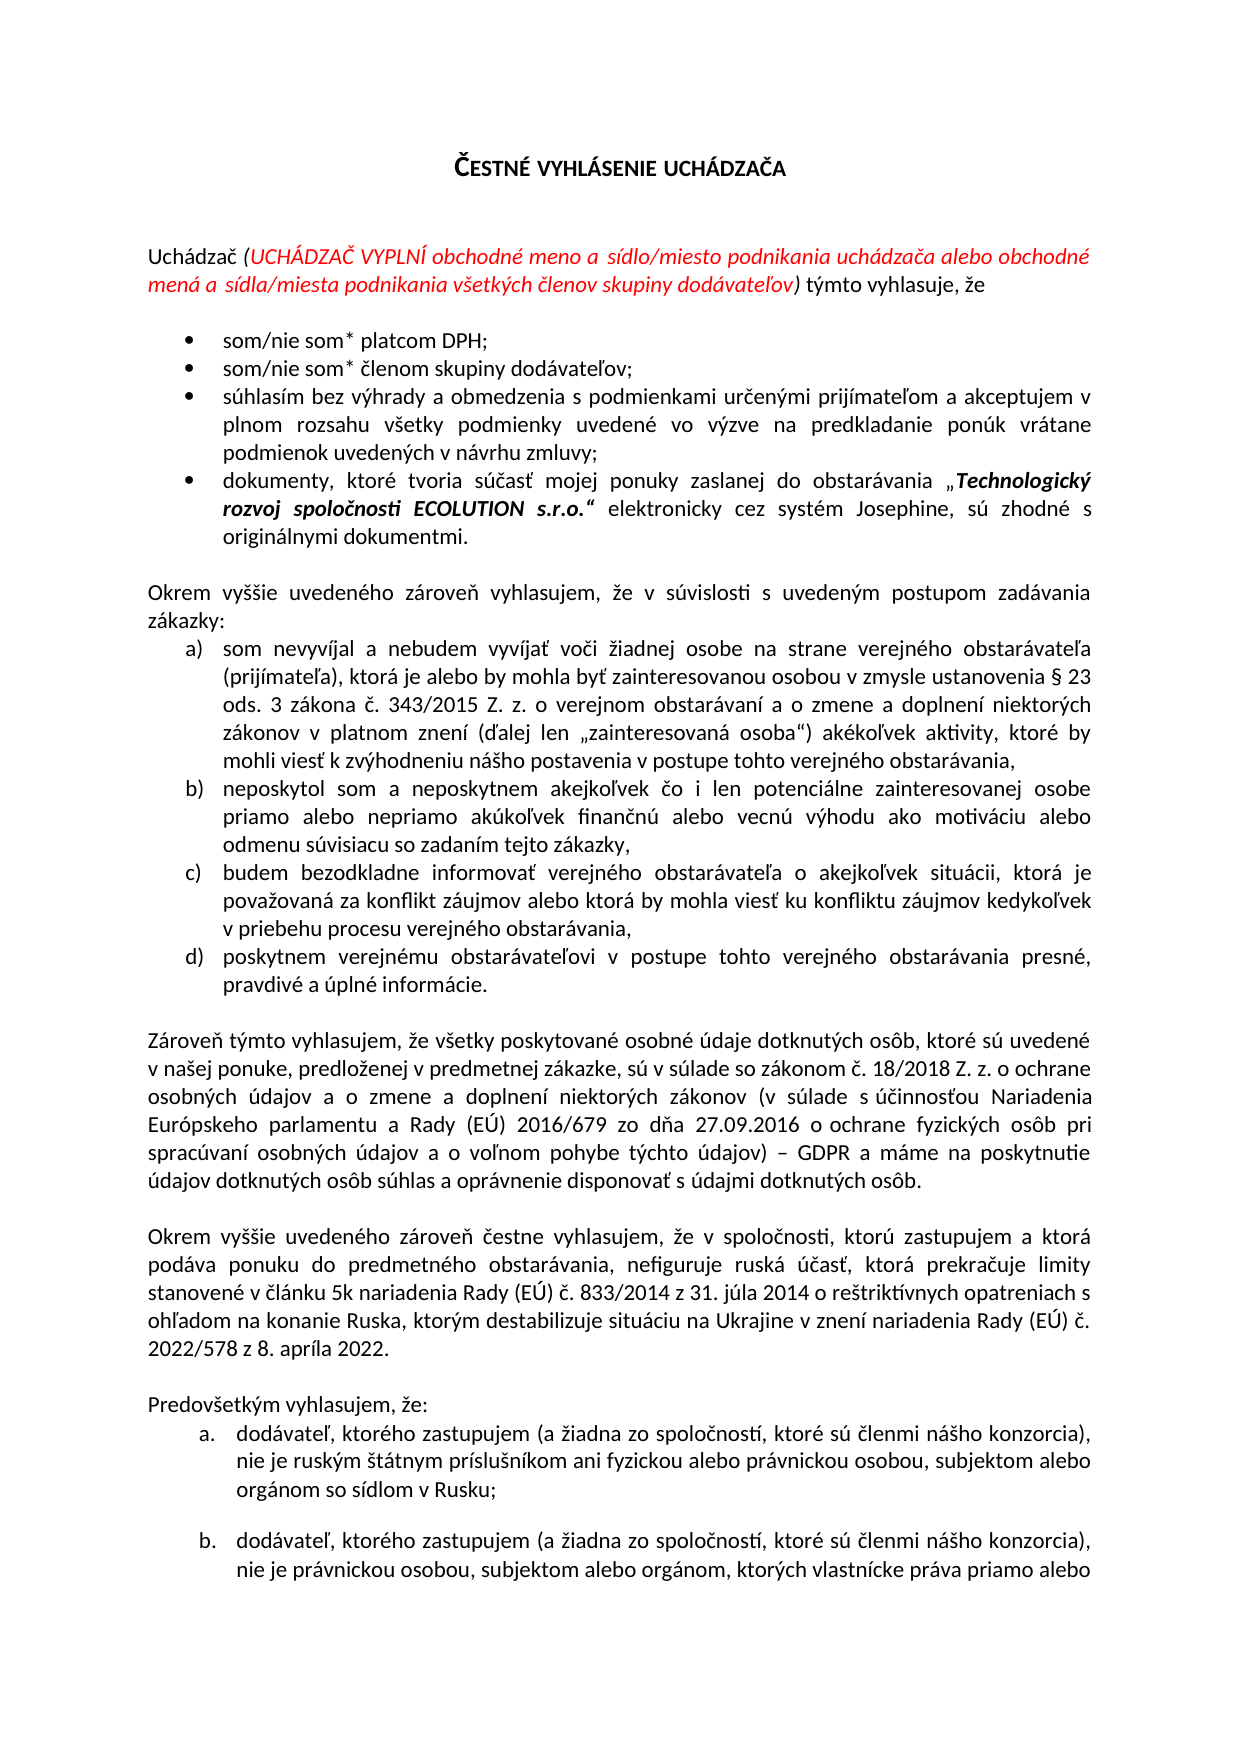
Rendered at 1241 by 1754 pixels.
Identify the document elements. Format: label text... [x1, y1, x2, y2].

list dokumenty, ktoré tvoria súčasť mojej ponuky zaslanej do obstarávania „Technologický rozvoj spoločnosti ECOLUTION s.r.o.“ elektronicky cez systém Josephine, sú zhodné s originálnymi dokumentmi. [185, 466, 1093, 550]
text Uchádzač (UCHÁDZAČ VYPLNÍ obchodné meno a sídlo/miesto podnikania uchádzača alebo obchodné mená a sídla/miesta podnikania všetkých členov skupiny dodávateľov) týmto vyhlasuje, že [148, 242, 1093, 298]
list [199, 1527, 1093, 1583]
list súhlasím bez výhrady a obmedzenia s podmienkami určenými prijímateľom a akceptujem v plnom rozsahu všetky podmienky uvedené vo výzve na predkladanie ponúk vrátane podmienok uvedených v návrhu zmluvy; [185, 382, 1093, 466]
list som/nie som* platcom DPH; [185, 326, 1093, 354]
list budem bezodkladne informovať verejného obstarávateľa o akejkoľvek situácii, ktorá je považovaná za konflikt záujmov alebo ktorá by mohla viesť ku konfliktu záujmov kedykoľvek v priebehu procesu verejného obstarávania, [185, 858, 1093, 942]
list neposkytol som a neposkytnem akejkoľvek čo i len potenciálne zainteresovanej osobe priamo alebo nepriamo akúkoľvek finančnú alebo vecnú výhodu ako motiváciu alebo odmenu súvisiacu so zadaním tejto zákazky, [185, 774, 1093, 858]
text Okrem vyššie uvedeného zároveň vyhlasujem, že v súvislosti s uvedeným postupom zadávania zákazky: [148, 578, 1093, 634]
text Predovšetkým vyhlasujem, že: [148, 1391, 1093, 1419]
list poskytnem verejnému obstarávateľovi v postupe tohto verejného obstarávania presné, pravdivé a úplné informácie. [185, 942, 1093, 998]
list dodávateľ, ktorého zastupujem (a žiadna zo spoločností, ktoré sú členmi nášho konzorcia), nie je ruským štátnym príslušníkom ani fyzickou alebo právnickou osobou, subjektom alebo orgánom so sídlom v Rusku; [199, 1419, 1093, 1503]
text Okrem vyššie uvedeného zároveň čestne vyhlasujem, že v spoločnosti, ktorú zastupujem a ktorá podáva ponuku do predmetného obstarávania, nefiguruje ruská účasť, ktorá prekračuje limity stanovené v článku 5k nariadenia Rady (EÚ) č. 833/2014 z 31. júla 2014 o reštriktívnych opatreniach s ohľadom na konanie Ruska, ktorým destabilizuje situáciu na Ukrajine v znení nariadenia Rady (EÚ) č. 2022/578 z 8. apríla 2022. [148, 1222, 1093, 1363]
list som nevyvíjal a nebudem vyvíjať voči žiadnej osobe na strane verejného obstarávateľa (prijímateľa), ktorá je alebo by mohla byť zainteresovanou osobou v zmysle ustanovenia § 23 ods. 3 zákona č. 343/2015 Z. z. o verejnom obstarávaní a o zmene a doplnení niektorých zákonov v platnom znení (ďalej len „zainteresovaná osoba“) akékoľvek aktivity, ktoré by mohli viesť k zvýhodneniu nášho postavenia v postupe tohto verejného obstarávania, [185, 634, 1093, 774]
text Zároveň týmto vyhlasujem, že všetky poskytované osobné údaje dotknutých osôb, ktoré sú uvedené v našej ponuke, predloženej v predmetnej zákazke, sú v súlade so zákonom č. 18/2018 Z. z. o ochrane osobných údajov a o zmene a doplnení niektorých zákonov (v súlade s účinnosťou Nariadenia Európskeho parlamentu a Rady (EÚ) 2016/679 zo dňa 27.09.2016 o ochrane fyzických osôb pri spracúvaní osobných údajov a o voľnom pohybe týchto údajov) – GDPR a máme na poskytnutie údajov dotknutých osôb súhlas a oprávnenie disponovať s údajmi dotknutých osôb. [148, 1026, 1093, 1194]
text Čestné vyhlásenie uchádzača [148, 148, 1093, 183]
list som/nie som* členom skupiny dodávateľov; [185, 354, 1093, 382]
